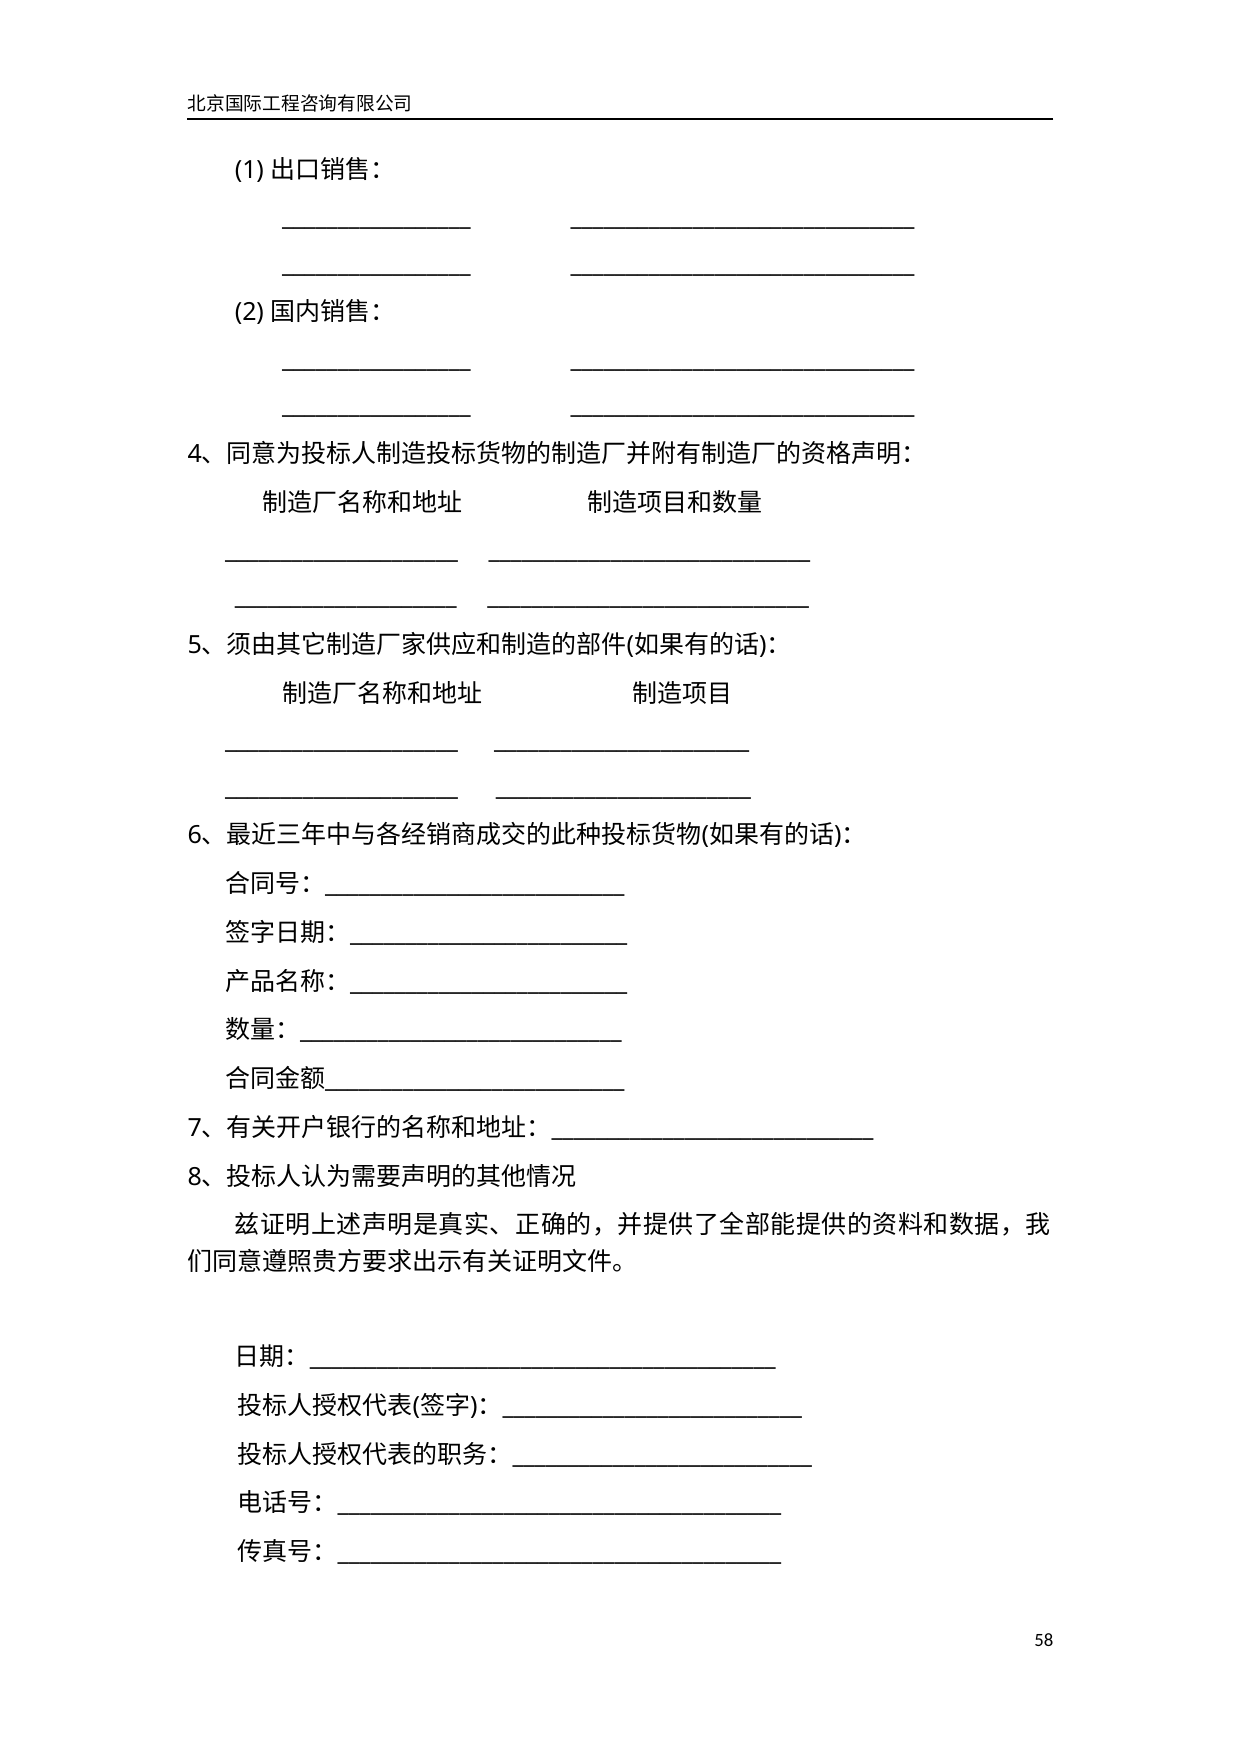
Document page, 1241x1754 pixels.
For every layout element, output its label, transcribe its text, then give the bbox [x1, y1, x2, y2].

text 兹证明上述声明是真实、正确的，并提供了全部能提供的资料和数据，我们同意遵照贵方要求出示有关证明文件。 [187, 1205, 1053, 1277]
text 日期：__________________________________________ [234, 1337, 1053, 1373]
text 6、最近三年中与各经销商成交的此种投标货物(如果有的话)： [187, 815, 1053, 851]
text _________________ _______________________________ [234, 199, 1053, 233]
text (1) 出口销售： [187, 150, 1053, 186]
text ____________________ _____________________________ [187, 578, 1053, 612]
text 7、有关开户银行的名称和地址：_____________________________ [187, 1107, 1053, 1144]
text 产品名称：_________________________ [187, 961, 1053, 997]
text 数量：_____________________________ [187, 1010, 1053, 1046]
text 传真号：________________________________________ [187, 1532, 1053, 1568]
text _____________________ _____________________________ [187, 531, 1053, 565]
text 5、须由其它制造厂家供应和制造的部件(如果有的话)： [187, 624, 1053, 661]
text 8、投标人认为需要声明的其他情况 [187, 1156, 1053, 1192]
text 制造厂名称和地址 制造项目和数量 [187, 482, 1053, 519]
text _____________________ _______________________ [187, 722, 1053, 756]
text 合同号：___________________________ [187, 864, 1053, 900]
text 制造厂名称和地址 制造项目 [234, 673, 1053, 709]
text 电话号：________________________________________ [187, 1483, 1053, 1519]
text 投标人授权代表(签字)：___________________________ [187, 1385, 1053, 1422]
text _________________ _______________________________ [234, 245, 1053, 279]
text 4、同意为投标人制造投标货物的制造厂并附有制造厂的资格声明： [187, 434, 1053, 470]
text (2) 国内销售： [187, 292, 1053, 328]
text _________________ _______________________________ [234, 387, 1053, 421]
text _____________________ _______________________ [187, 768, 1053, 802]
text 合同金额___________________________ [187, 1059, 1053, 1095]
text 签字日期：_________________________ [187, 912, 1053, 949]
text 投标人授权代表的职务：___________________________ [187, 1434, 1053, 1470]
text _________________ _______________________________ [234, 341, 1053, 375]
